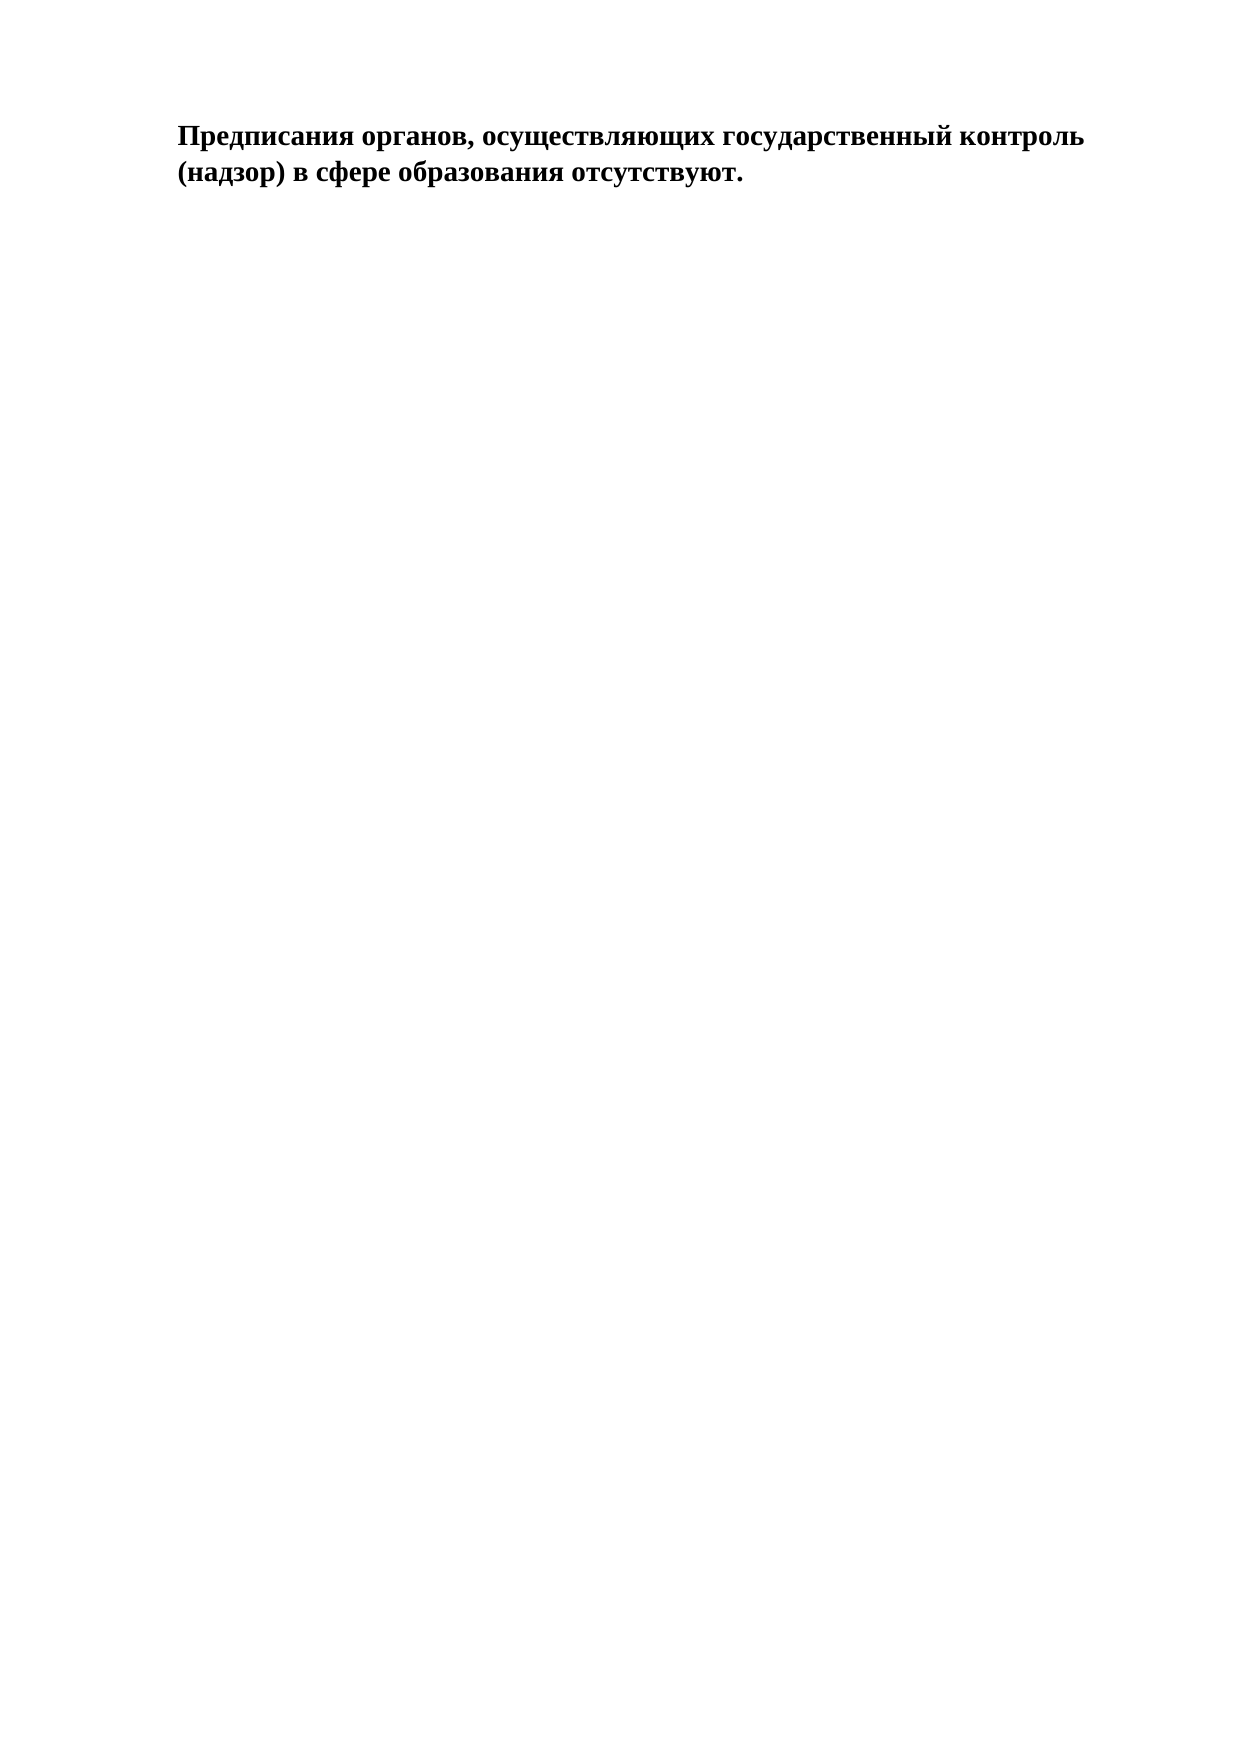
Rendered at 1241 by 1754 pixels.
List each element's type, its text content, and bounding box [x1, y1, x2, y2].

text Предписания органов, осуществляющих государственный контроль (надзор) в сфере образования отсутствуют. [177, 118, 1152, 188]
